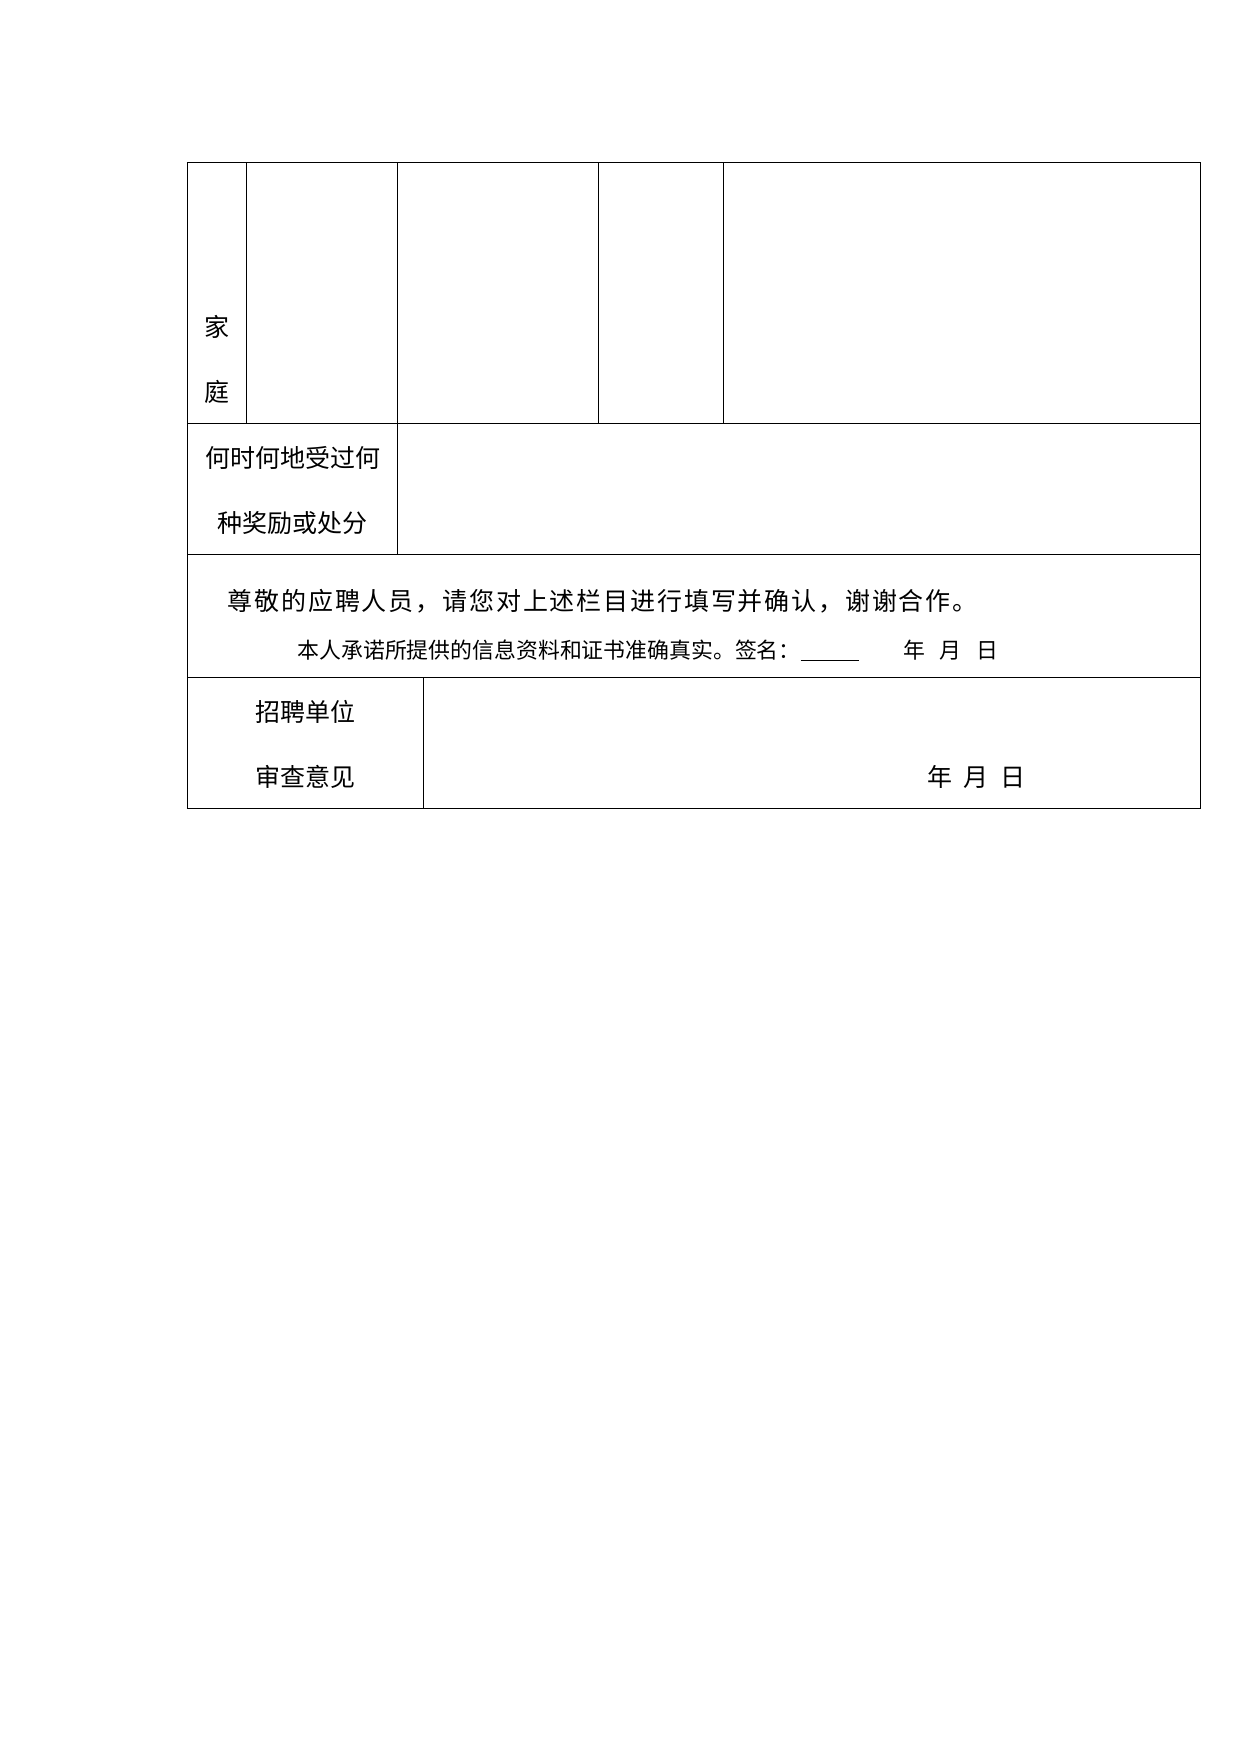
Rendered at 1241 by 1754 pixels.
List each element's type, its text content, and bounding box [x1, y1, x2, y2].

table_cell 年 月 日 [424, 678, 1200, 808]
table_cell 招聘单位 审查意见 [188, 678, 423, 808]
table_cell 何时何地受过何种奖励或处分 [188, 424, 397, 554]
table_cell [398, 424, 1200, 554]
table_cell [398, 163, 598, 423]
table_cell [724, 163, 1200, 423]
table_cell [599, 163, 723, 423]
table_cell 尊敬的应聘人员，请您对上述栏目进行填写并确认，谢谢合作。 本人承诺所提供的信息资料和证书准确真实。签名： 年 月 日 [188, 555, 1200, 677]
table_cell [247, 163, 397, 423]
